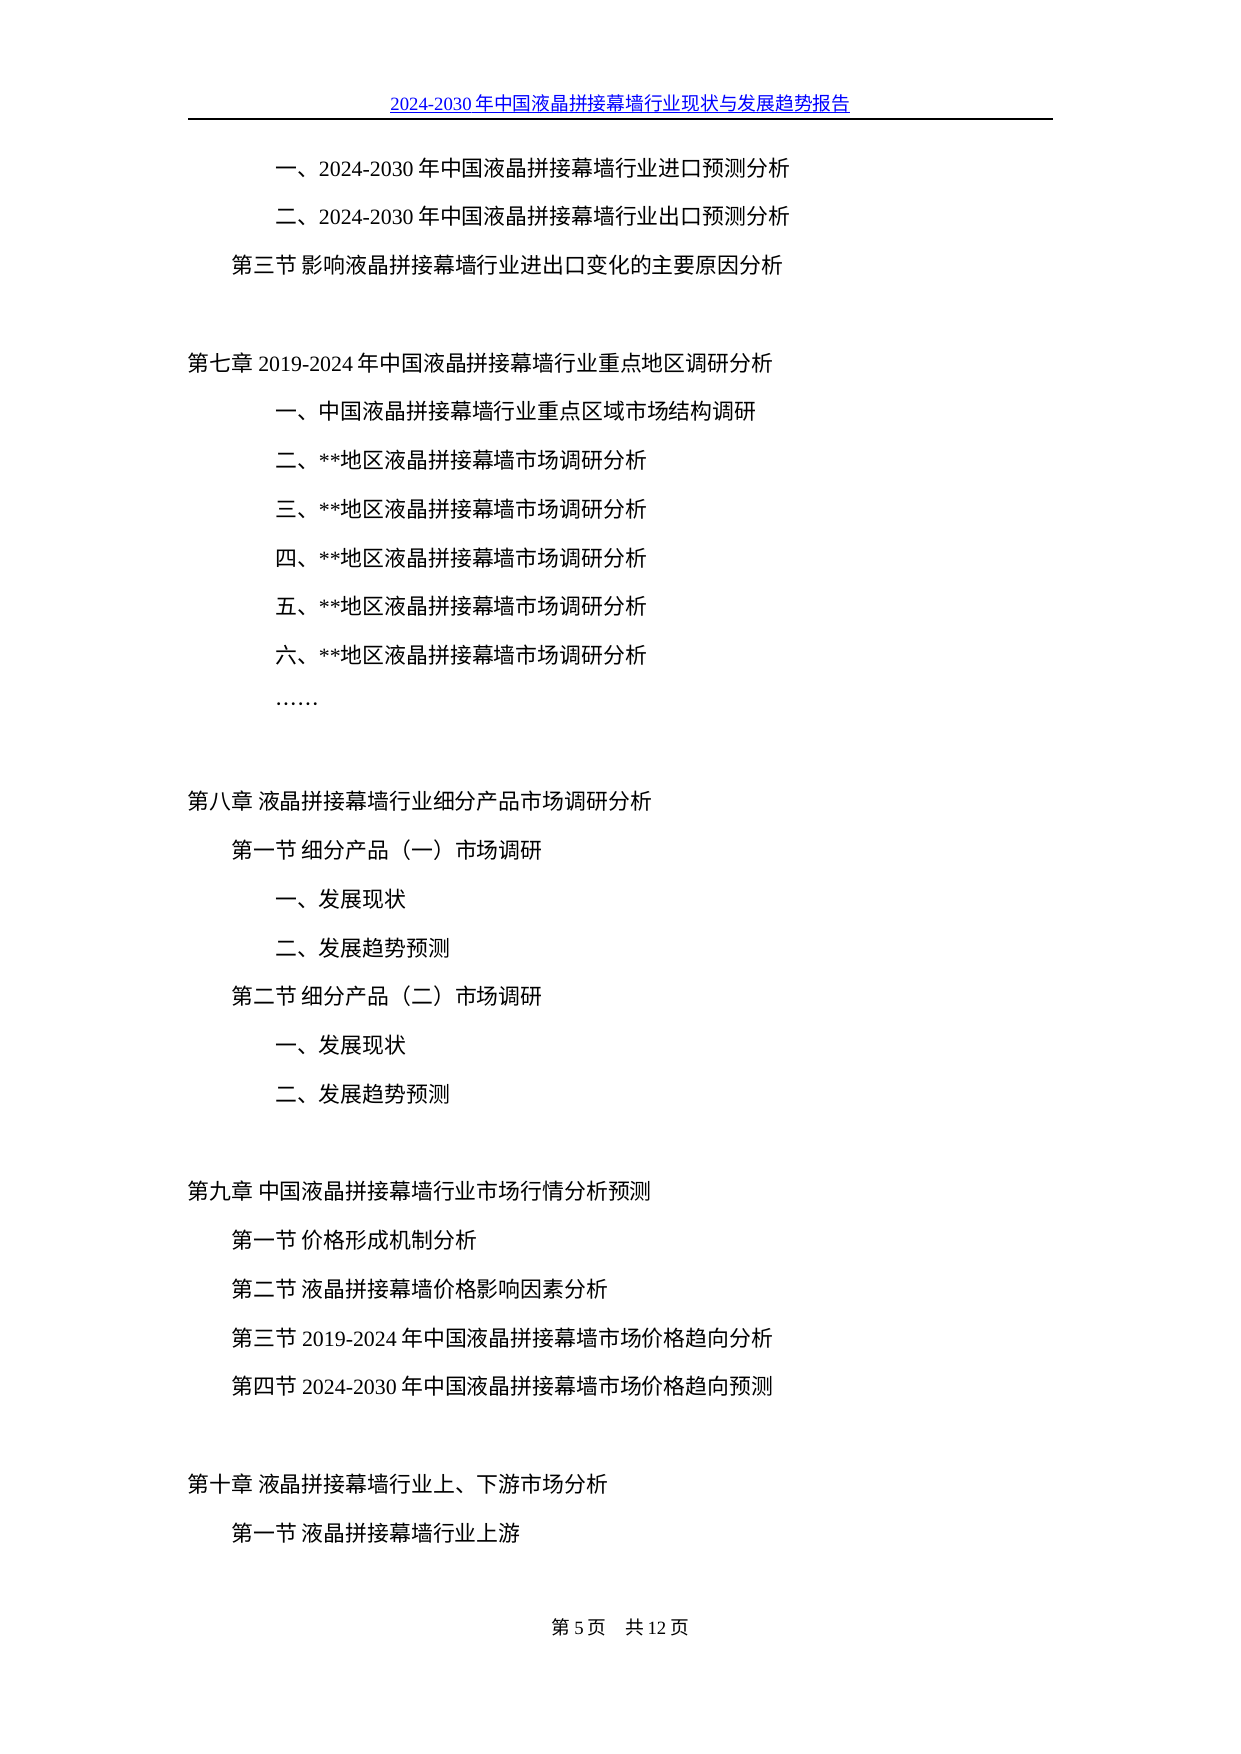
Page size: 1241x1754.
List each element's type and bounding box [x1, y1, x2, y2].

text [187, 150, 1053, 1548]
